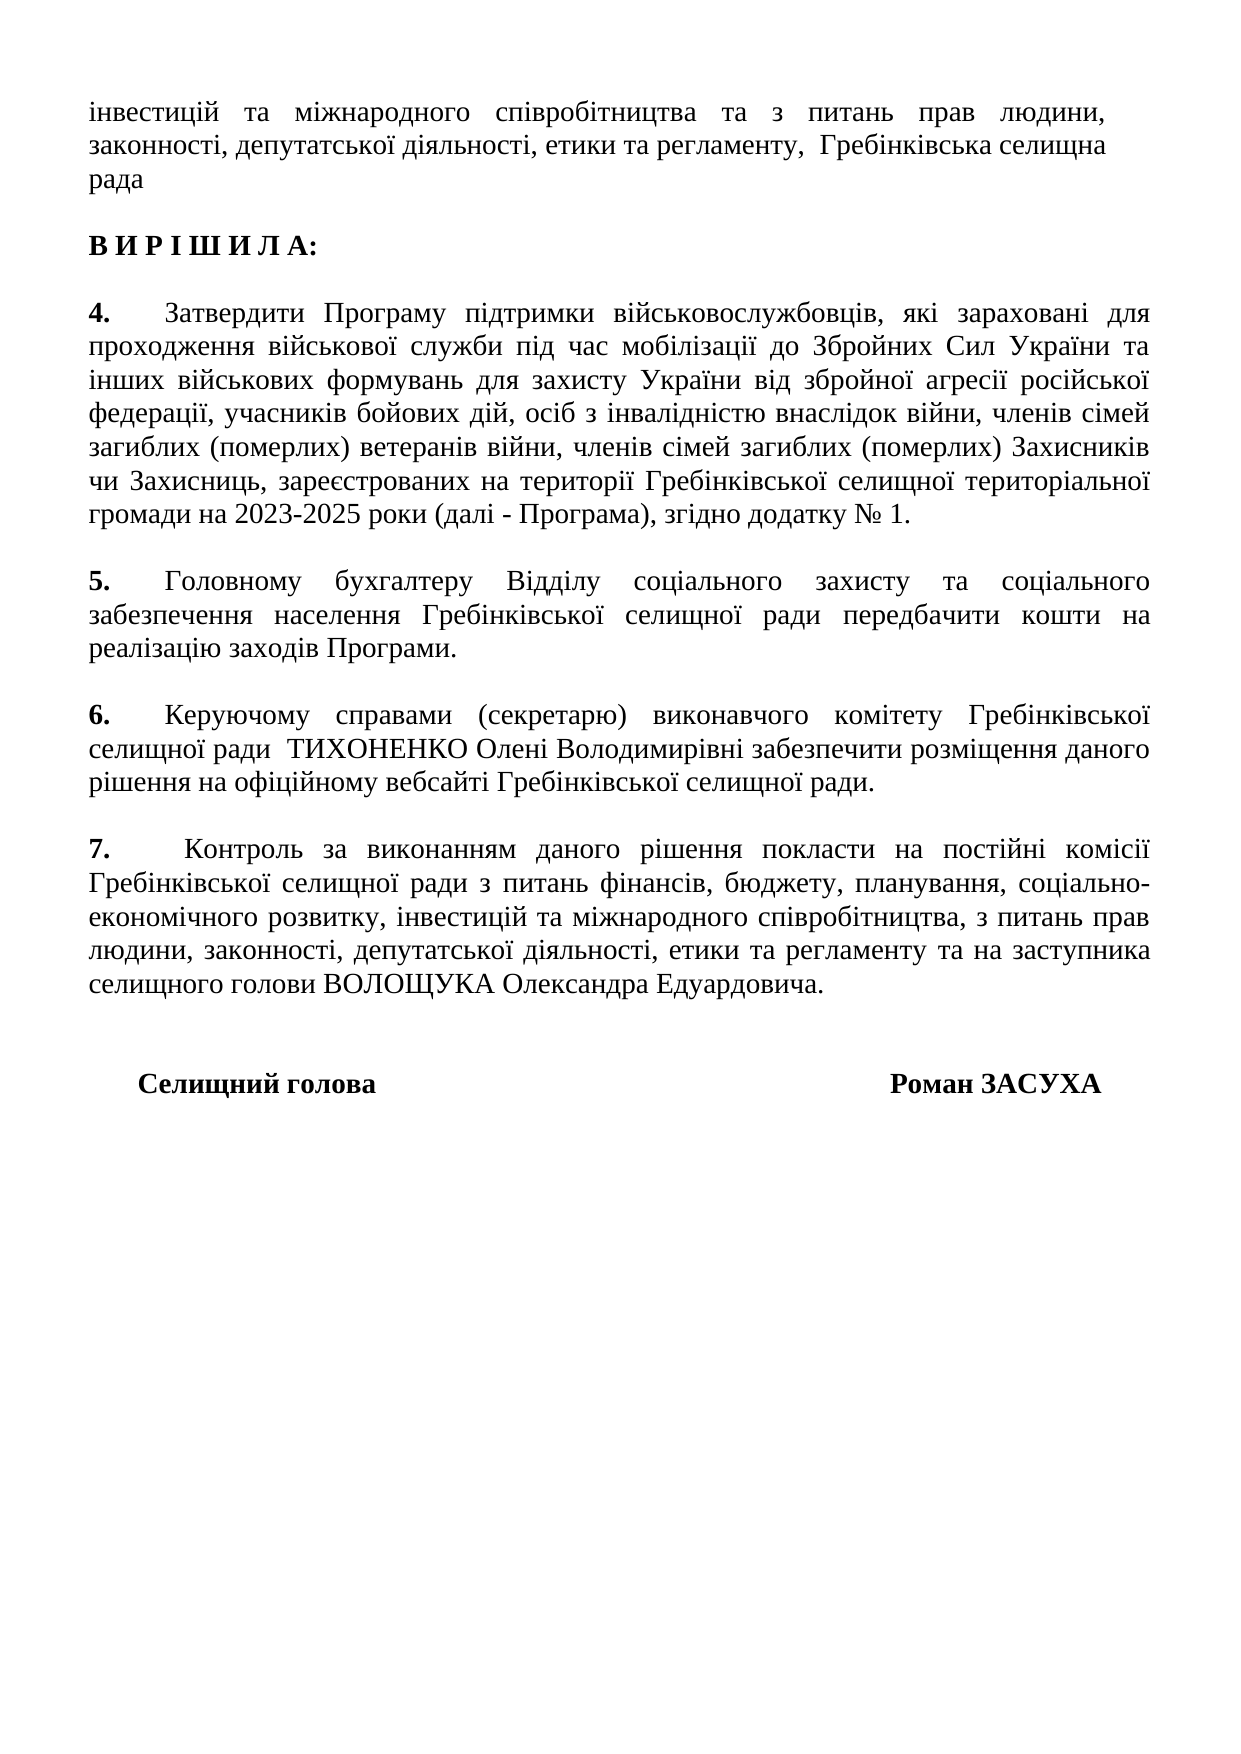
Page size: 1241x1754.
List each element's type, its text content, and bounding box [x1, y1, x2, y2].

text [88, 94, 1107, 194]
text Селищний голова Роман ЗАСУХА [88, 1066, 1151, 1100]
list Затвердити Програму підтримки військовослужбовців, які зараховані для проходження військової служби під час мобілізації до Збройних Сил України та інших військових формувань для захисту України від збройної агресії російської федерації, учасників бойових дій, осіб з інвалідністю внаслідок війни, членів сімей загиблих (померлих) ветеранів війни, членів сімей загиблих (померлих) Захисників чи Захисниць, зареєстрованих на території Гребінківської селищної територіальної громади на 2023-2025 роки (далі - Програма), згідно додатку № 1. [88, 295, 1151, 530]
list Контроль за виконанням даного рішення покласти на постійні комісії Гребінківської селищної ради з питань фінансів, бюджету, планування, соціально-економічного розвитку, інвестицій та міжнародного співробітництва, з питань прав людини, законності, депутатської діяльності, етики та регламенту та на заступника селищного голови ВОЛОЩУКА Олександра Едуардовича. [88, 832, 1151, 999]
text В И Р І Ш И Л А: [88, 228, 1151, 261]
list Керуючому справами (секретарю) виконавчого комітету Гребінківської селищної ради ТИХОНЕНКО Олені Володимирівні забезпечити розміщення даного рішення на офіційному вебсайті Гребінківської селищної ради. [88, 697, 1151, 798]
list Головному бухгалтеру Відділу соціального захисту та соціального забезпечення населення Гребінківської селищної ради передбачити кошти на реалізацію заходів Програми. [88, 563, 1151, 664]
